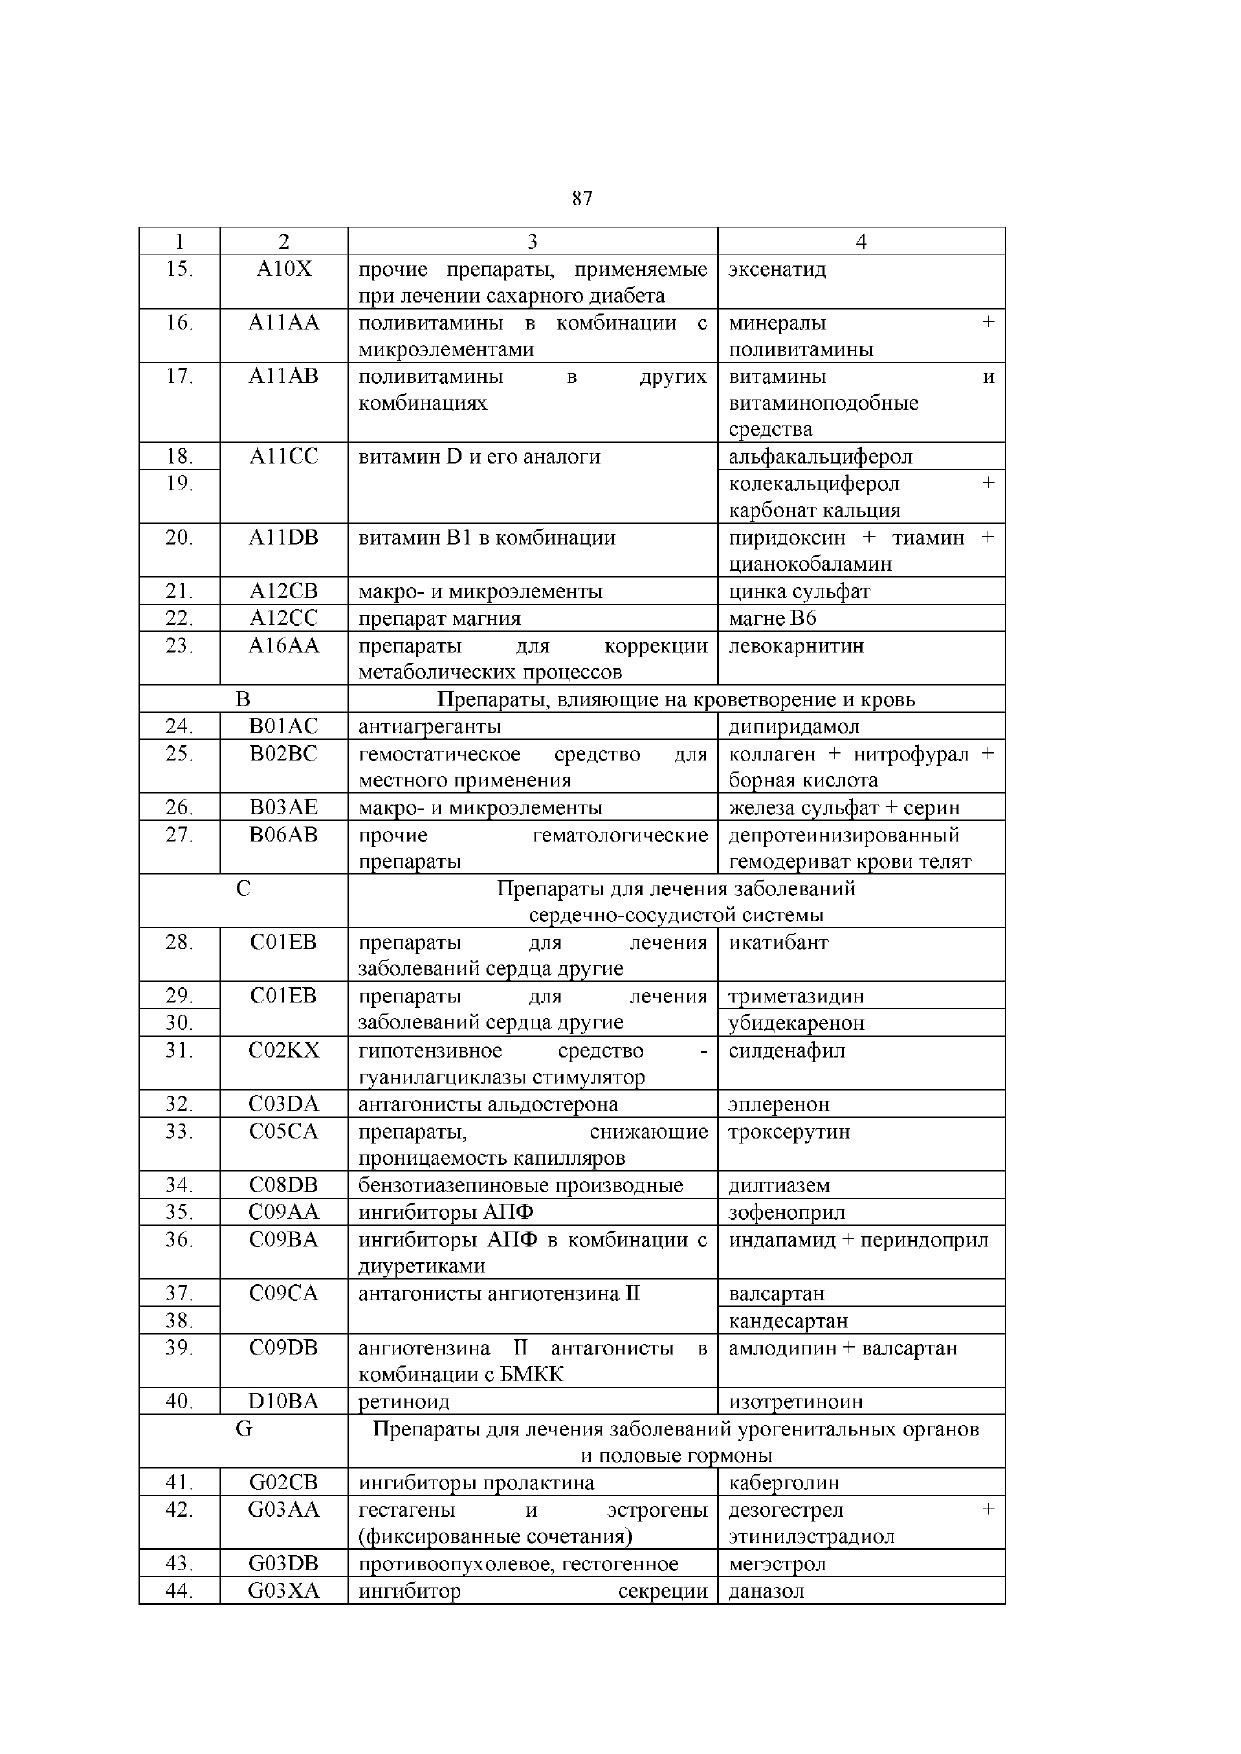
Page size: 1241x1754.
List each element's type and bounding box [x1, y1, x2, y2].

picture [0, 118, 1137, 1636]
